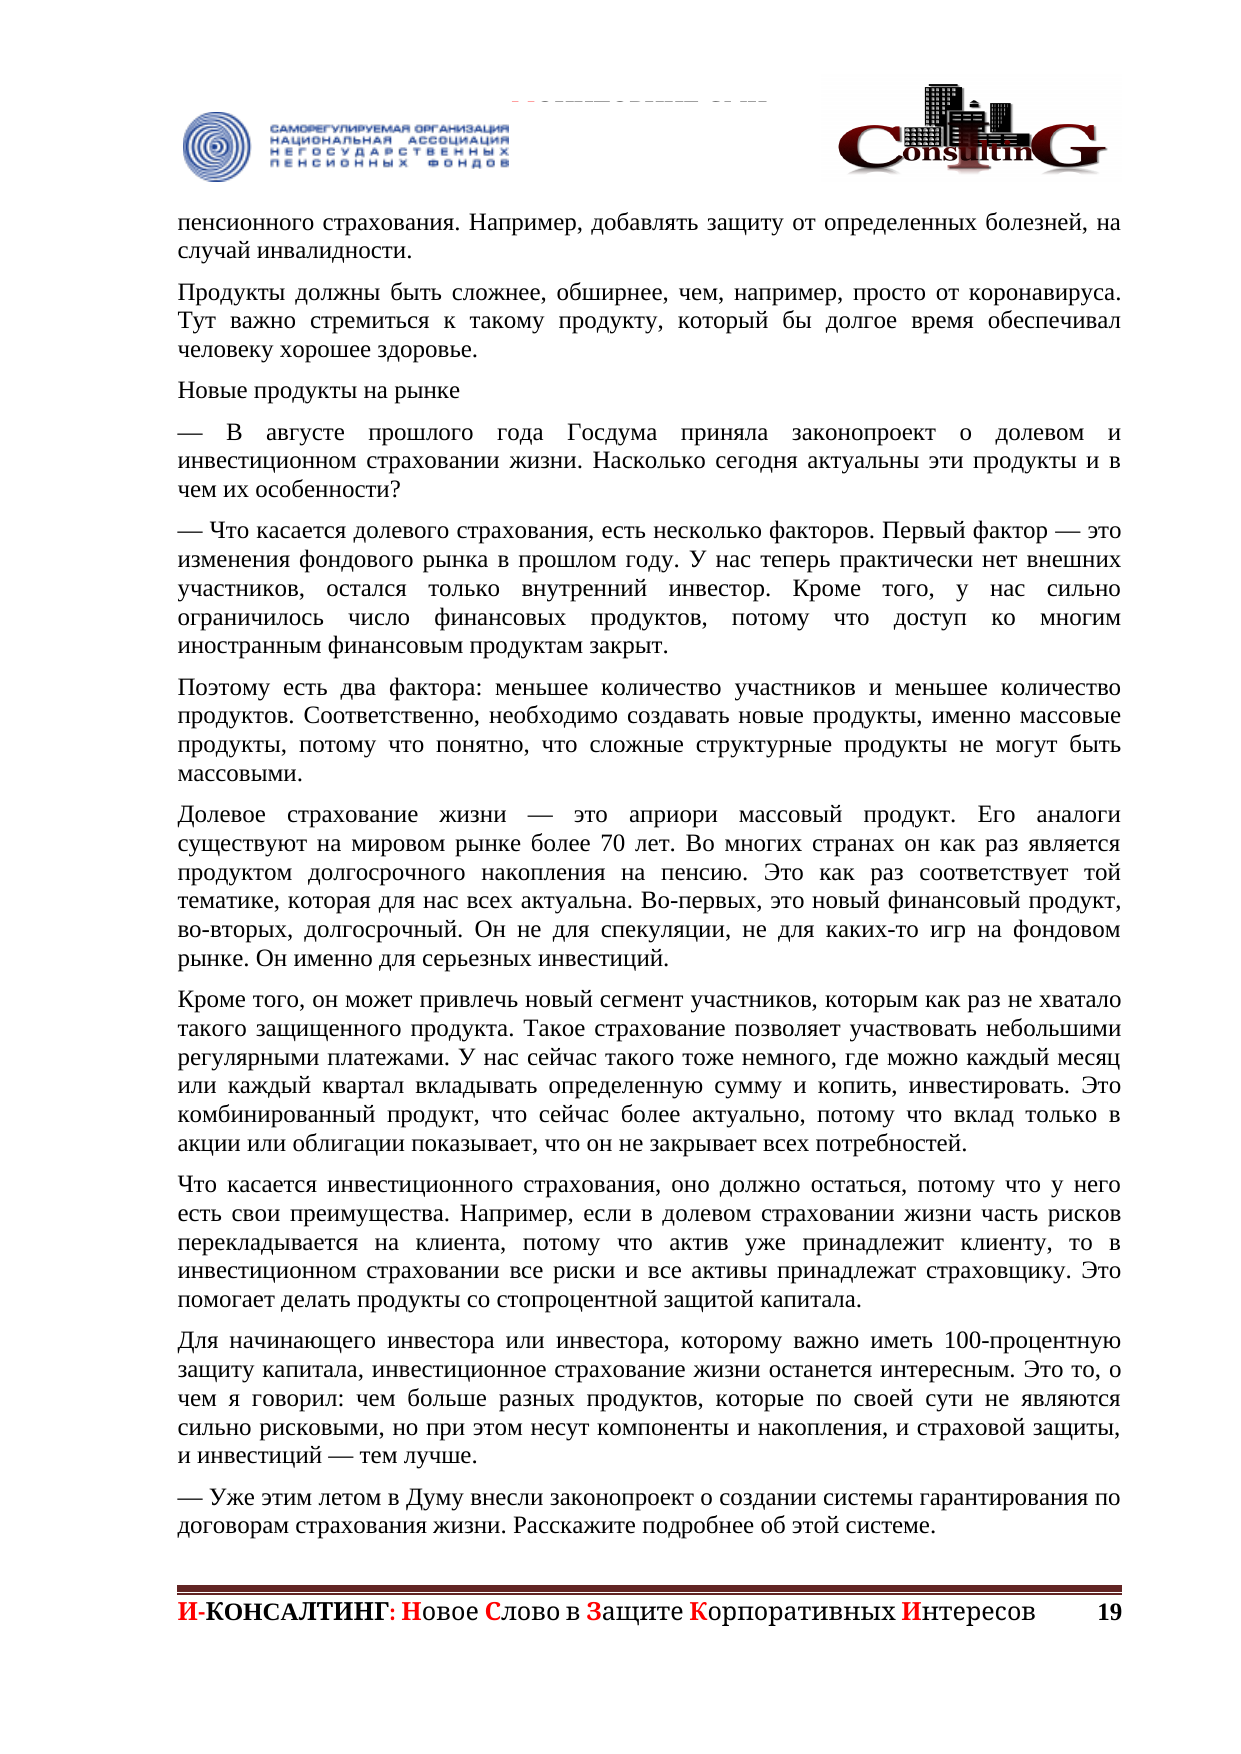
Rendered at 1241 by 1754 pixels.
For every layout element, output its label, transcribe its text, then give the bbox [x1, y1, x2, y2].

text Долевое страхование жизни — это априори массовый продукт. Его аналоги существуют на мировом рынке более 70 лет. Во многих странах он как раз является продуктом долгосрочного накопления на пенсию. Это как раз соответствует той тематике, которая для нас всех актуальна. Во-первых, это новый финансовый продукт, во-вторых, долгосрочный. Он не для спекуляции, не для каких-то игр на фондовом рынке. Он именно для серьезных инвестиций. [177, 799, 1122, 972]
text Что касается инвестиционного страхования, оно должно остаться, потому что у него есть свои преимущества. Например, если в долевом страховании жизни часть рисков перекладывается на клиента, потому что актив уже принадлежит клиенту, то в инвестиционном страховании все риски и все активы принадлежат страховщику. Это помогает делать продукты со стопроцентной защитой капитала. [177, 1169, 1122, 1313]
text — В августе прошлого года Госдума приняла законопроект о долевом и инвестиционном страховании жизни. Насколько сегодня актуальны эти продукты и в чем их особенности? [177, 417, 1122, 503]
text Кроме того, он может привлечь новый сегмент участников, которым как раз не хватало такого защищенного продукта. Такое страхование позволяет участвовать небольшими регулярными платежами. У нас сейчас такого тоже немного, где можно каждый месяц или каждый квартал вкладывать определенную сумму и копить, инвестировать. Это комбинированный продукт, что сейчас более актуально, потому что вклад только в акции или облигации показывает, что он не закрывает всех потребностей. [177, 984, 1122, 1157]
text Для начинающего инвестора или инвестора, которому важно иметь 100-процентную защиту капитала, инвестиционное страхование жизни останется интересным. Это то, о чем я говорил: чем больше разных продуктов, которые по своей сути не являются сильно рисковыми, но при этом несут компоненты и накопления, и страховой защиты, и инвестиций — тем лучше. [177, 1326, 1122, 1469]
text — Что касается долевого страхования, есть несколько факторов. Первый фактор — это изменения фондового рынка в прошлом году. У нас теперь практически нет внешних участников, остался только внутренний инвестор. Кроме того, у нас сильно ограничилось число финансовых продуктов, потому что доступ ко многим иностранным финансовым продуктам закрыт. [177, 516, 1122, 659]
picture [821, 73, 1122, 182]
text Новые продукты на рынке [177, 376, 1122, 404]
text Продукты должны быть сложнее, обширнее, чем, например, просто от коронавируса. Тут важно стремиться к такому продукту, который бы долгое время обеспечивал человеку хорошее здоровье. [177, 277, 1122, 363]
text — Уже этим летом в Думу внесли законопроект о создании системы гарантирования по договорам страхования жизни. Расскажите подробнее об этой системе. [177, 1482, 1122, 1539]
picture [183, 112, 509, 182]
text Поэтому есть два фактора: меньшее количество участников и меньшее количество продуктов. Соответственно, необходимо создавать новые продукты, именно массовые продукты, потому что понятно, что сложные структурные продукты не могут быть массовыми. [177, 672, 1122, 787]
